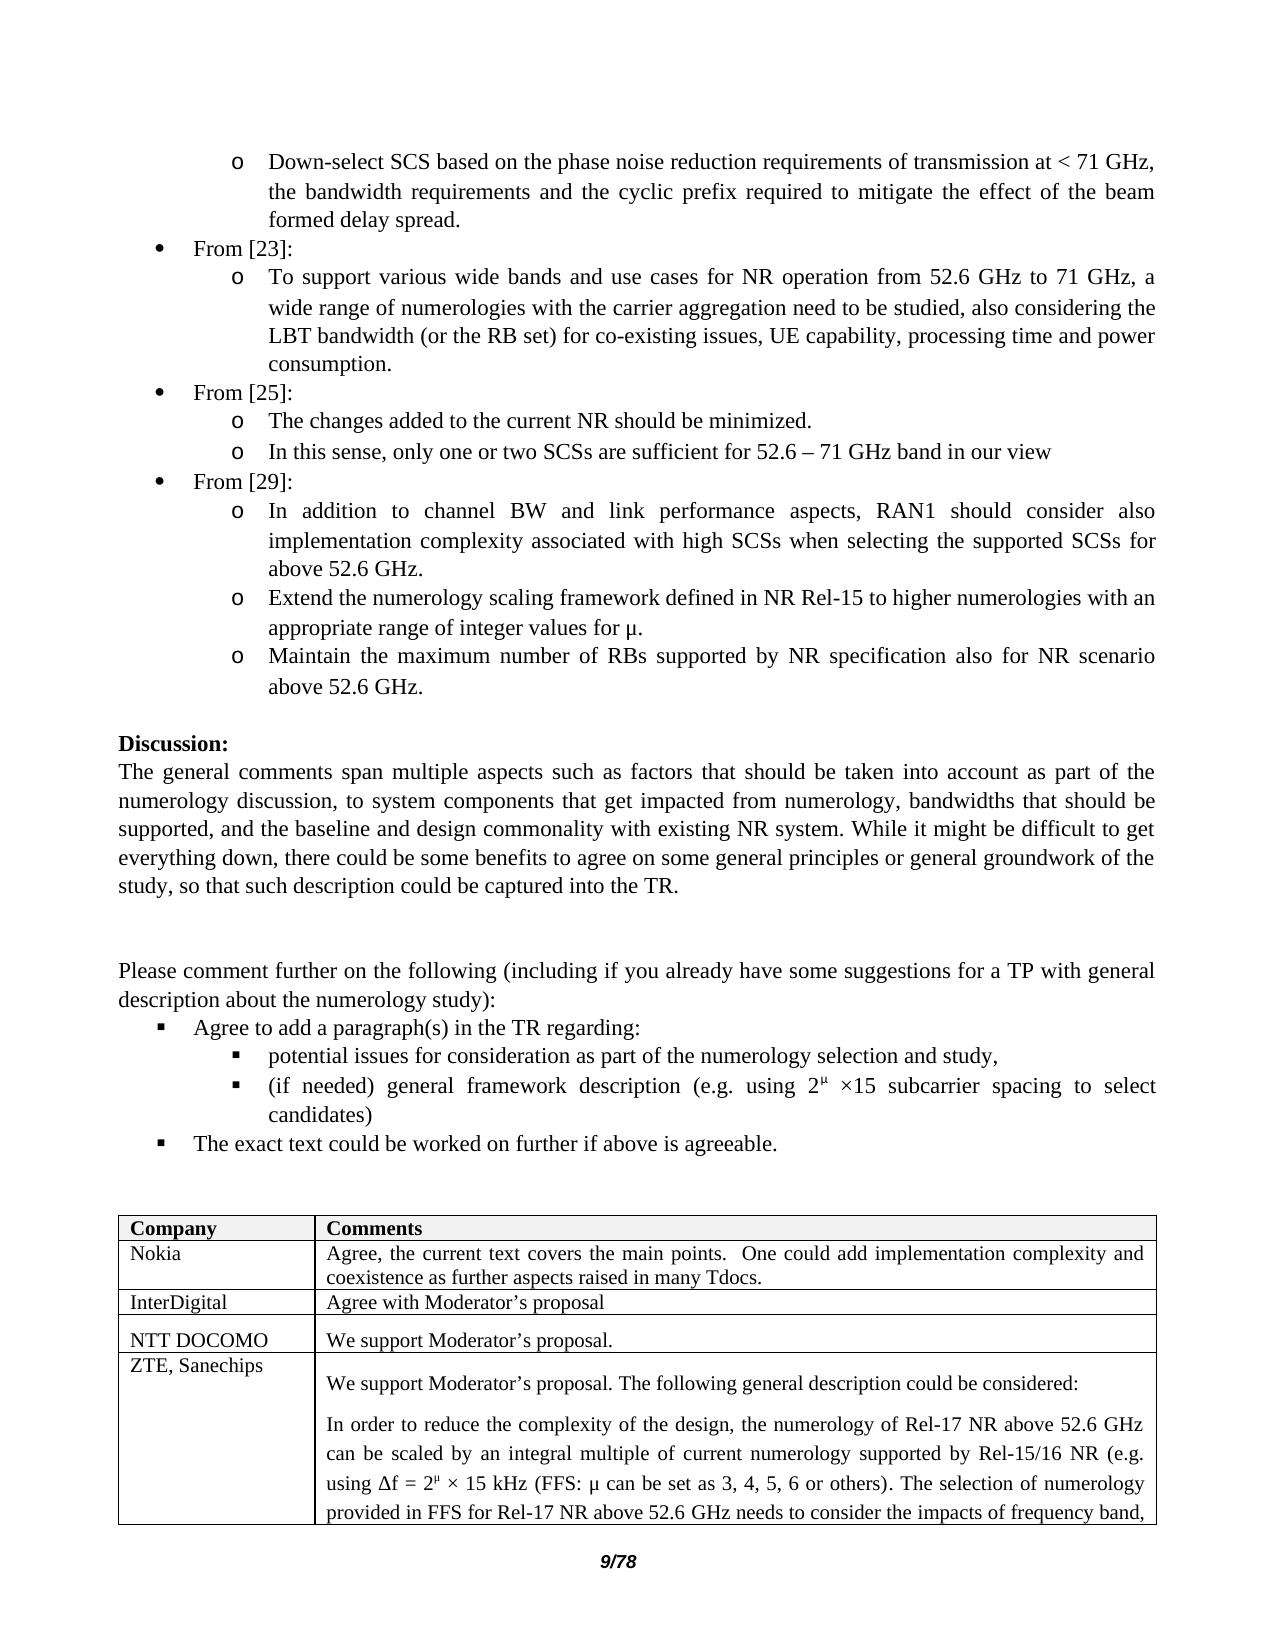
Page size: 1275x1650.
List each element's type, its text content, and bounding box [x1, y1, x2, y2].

list The changes added to the current NR should be minimized. [231, 407, 1157, 436]
list From [29]: [156, 468, 1157, 494]
list Down-select SCS based on the phase noise reduction requirements of transmission at < 71 GHz, the bandwidth requirements and the cyclic prefix required to mitigate the effect of the beam formed delay spread. [231, 148, 1157, 233]
list potential issues for consideration as part of the numerology selection and study, [231, 1043, 1157, 1069]
list Agree to add a paragraph(s) in the TR regarding: [156, 1014, 1157, 1041]
table_header Company [119, 1216, 314, 1240]
table_cell Agree with Moderator’s proposal [316, 1290, 1156, 1314]
text Discussion: [118, 730, 1157, 756]
list (if needed) general framework description (e.g. using 2μ ×15 subcarrier spacing to select candidates) [231, 1071, 1157, 1127]
list From [25]: [156, 379, 1157, 405]
list Maintain the maximum number of RBs supported by NR specification also for NR scenario above 52.6 GHz. [231, 643, 1157, 699]
table_header Comments [316, 1216, 1156, 1240]
table_cell ZTE, Sanechips [119, 1353, 314, 1524]
table_cell InterDigital [119, 1290, 314, 1314]
table_cell Nokia [119, 1241, 314, 1289]
list From [23]: [156, 235, 1157, 261]
list In addition to channel BW and link performance aspects, RAN1 should consider also implementation complexity associated with high SCSs when selecting the supported SCSs for above 52.6 GHz. [231, 497, 1157, 582]
list The exact text could be worked on further if above is agreeable. [156, 1129, 1157, 1156]
list In this sense, only one or two SCSs are sufficient for 52.6 – 71 GHz band in our view [231, 438, 1157, 466]
table_cell NTT DOCOMO [119, 1315, 314, 1352]
text Please comment further on the following (including if you already have some suggestions for a TP with general description about the numerology study): [118, 957, 1157, 1012]
text The general comments span multiple aspects such as factors that should be taken into account as part of the numerology discussion, to system components that get impacted from numerology, bandwidths that should be supported, and the baseline and design commonality with existing NR system. While it might be difficult to get everything down, there could be some benefits to agree on some general principles or general groundwork of the study, so that such description could be captured into the TR. [118, 758, 1157, 898]
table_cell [316, 1353, 1156, 1524]
list Extend the numerology scaling framework defined in NR Rel-15 to higher numerologies with an appropriate range of integer values for μ. [231, 584, 1157, 641]
table_cell We support Moderator’s proposal. [316, 1315, 1156, 1352]
list To support various wide bands and use cases for NR operation from 52.6 GHz to 71 GHz, a wide range of numerologies with the carrier aggregation need to be studied, also considering the LBT bandwidth (or the RB set) for co-existing issues, UE capability, processing time and power consumption. [231, 263, 1157, 377]
table_cell Agree, the current text covers the main points. One could add implementation complexity and coexistence as further aspects raised in many Tdocs. [316, 1241, 1156, 1289]
